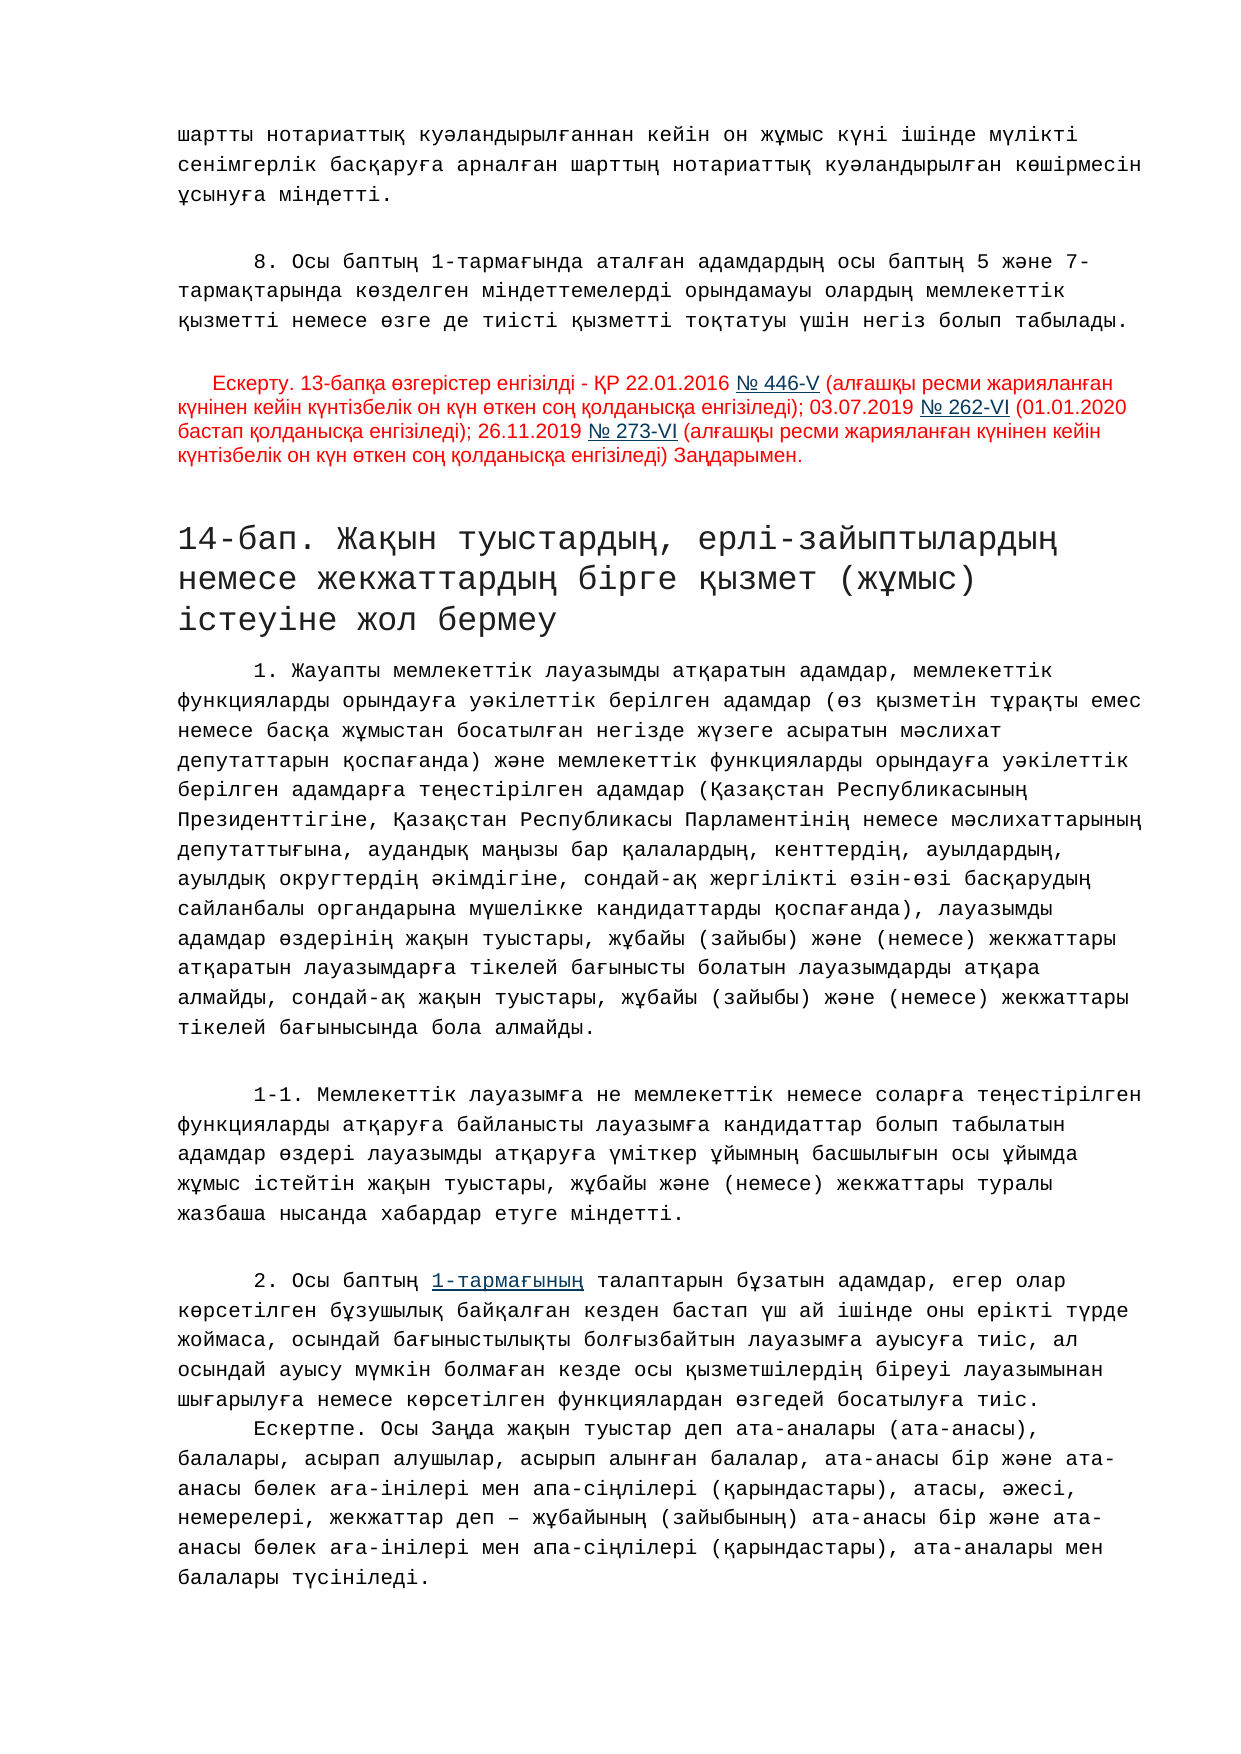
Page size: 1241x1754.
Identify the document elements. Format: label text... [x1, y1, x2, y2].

text Ескертпе. Осы Заңда жақын туыстар деп ата-аналары (ата-анасы), балалары, асырап алушылар, асырып алынған балалар, ата-анасы бір және ата-анасы бөлек аға-інілері мен апа-сіңлілері (қарындастары), атасы, әжесі, немерелері, жекжаттар деп – жұбайының (зайыбының) ата-анасы бір және ата-анасы бөлек аға-інілері мен апа-сіңлілері (қарындастары), ата-аналары мен балалары түсініледі. [177, 1412, 1152, 1590]
text 14-бап. Жақын туыстардың, ерлі-зайыптылардың немесе жекжаттардың бiрге қызмет (жұмыс) iстеуiне жол бермеу [177, 518, 1152, 640]
text Ескерту. 13-бапқа өзгерістер енгізілді - ҚР 22.01.2016 № 446-V (алғашқы ресми жарияланған күнінен кейін күнтізбелік он күн өткен соң қолданысқа енгізіледі); 03.07.2019 № 262-VI (01.01.2020 бастап қолданысқа енгізіледі); 26.11.2019 № 273-VI (алғашқы ресми жарияланған күнінен кейін күнтізбелік он күн өткен соң қолданысқа енгізіледі) Заңдарымен. [177, 371, 1152, 495]
text 2. Осы баптың 1-тармағының талаптарын бұзатын адамдар, егер олар көрсетілген бұзушылық байқалған кезден бастап үш ай ішінде оны ерікті түрде жоймаса, осындай бағыныстылықты болғызбайтын лауазымға ауысуға тиіс, ал осындай ауысу мүмкін болмаған кезде осы қызметшілердің біреуі лауазымынан шығарылуға немесе көрсетілген функциялардан өзгедей босатылуға тиіс. [177, 1264, 1152, 1412]
text 8. Осы баптың 1-тармағында аталған адамдардың осы баптың 5 және 7-тармақтарында көзделген міндеттемелерді орындамауы олардың мемлекеттік қызметті немесе өзге де тиісті қызметті тоқтатуы үшін негіз болып табылады. [177, 245, 1152, 334]
text 1-1. Мемлекеттік лауазымға не мемлекеттік немесе соларға теңестірілген функцияларды атқаруға байланысты лауазымға кандидаттар болып табылатын адамдар өздері лауазымды атқаруға үміткер ұйымның басшылығын осы ұйымда жұмыс істейтін жақын туыстары, жұбайы және (немесе) жекжаттары туралы жазбаша нысанда хабардар етуге міндетті. [177, 1078, 1152, 1226]
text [177, 118, 1152, 207]
text 1. Жауапты мемлекеттік лауазымды атқаратын адамдар, мемлекеттiк функцияларды орындауға уәкілеттік берілген адамдар (өз қызметін тұрақты емес немесе басқа жұмыстан босатылған негізде жүзеге асыратын мәслихат депутаттарын қоспағанда) және мемлекеттік функцияларды орындауға уәкілеттік берілген адамдарға теңестірілген адамдар (Қазақстан Республикасының Президенттігіне, Қазақстан Республикасы Парламентінің немесе мәслихаттарының депутаттығына, аудандық маңызы бар қалалардың, кенттердің, ауылдардың, ауылдық округтердің әкімдігіне, сондай-ақ жергілікті өзін-өзі басқарудың сайланбалы органдарына мүшелікке кандидаттарды қоспағанда), лауазымды адамдар өздерiнiң жақын туыстары, жұбайы (зайыбы) және (немесе) жекжаттары атқаратын лауазымдарға тiкелей бағынысты болатын лауазымдарды атқара алмайды, сондай-ақ жақын туыстары, жұбайы (зайыбы) және (немесе) жекжаттары тікелей бағынысында бола алмайды. [177, 654, 1152, 1040]
